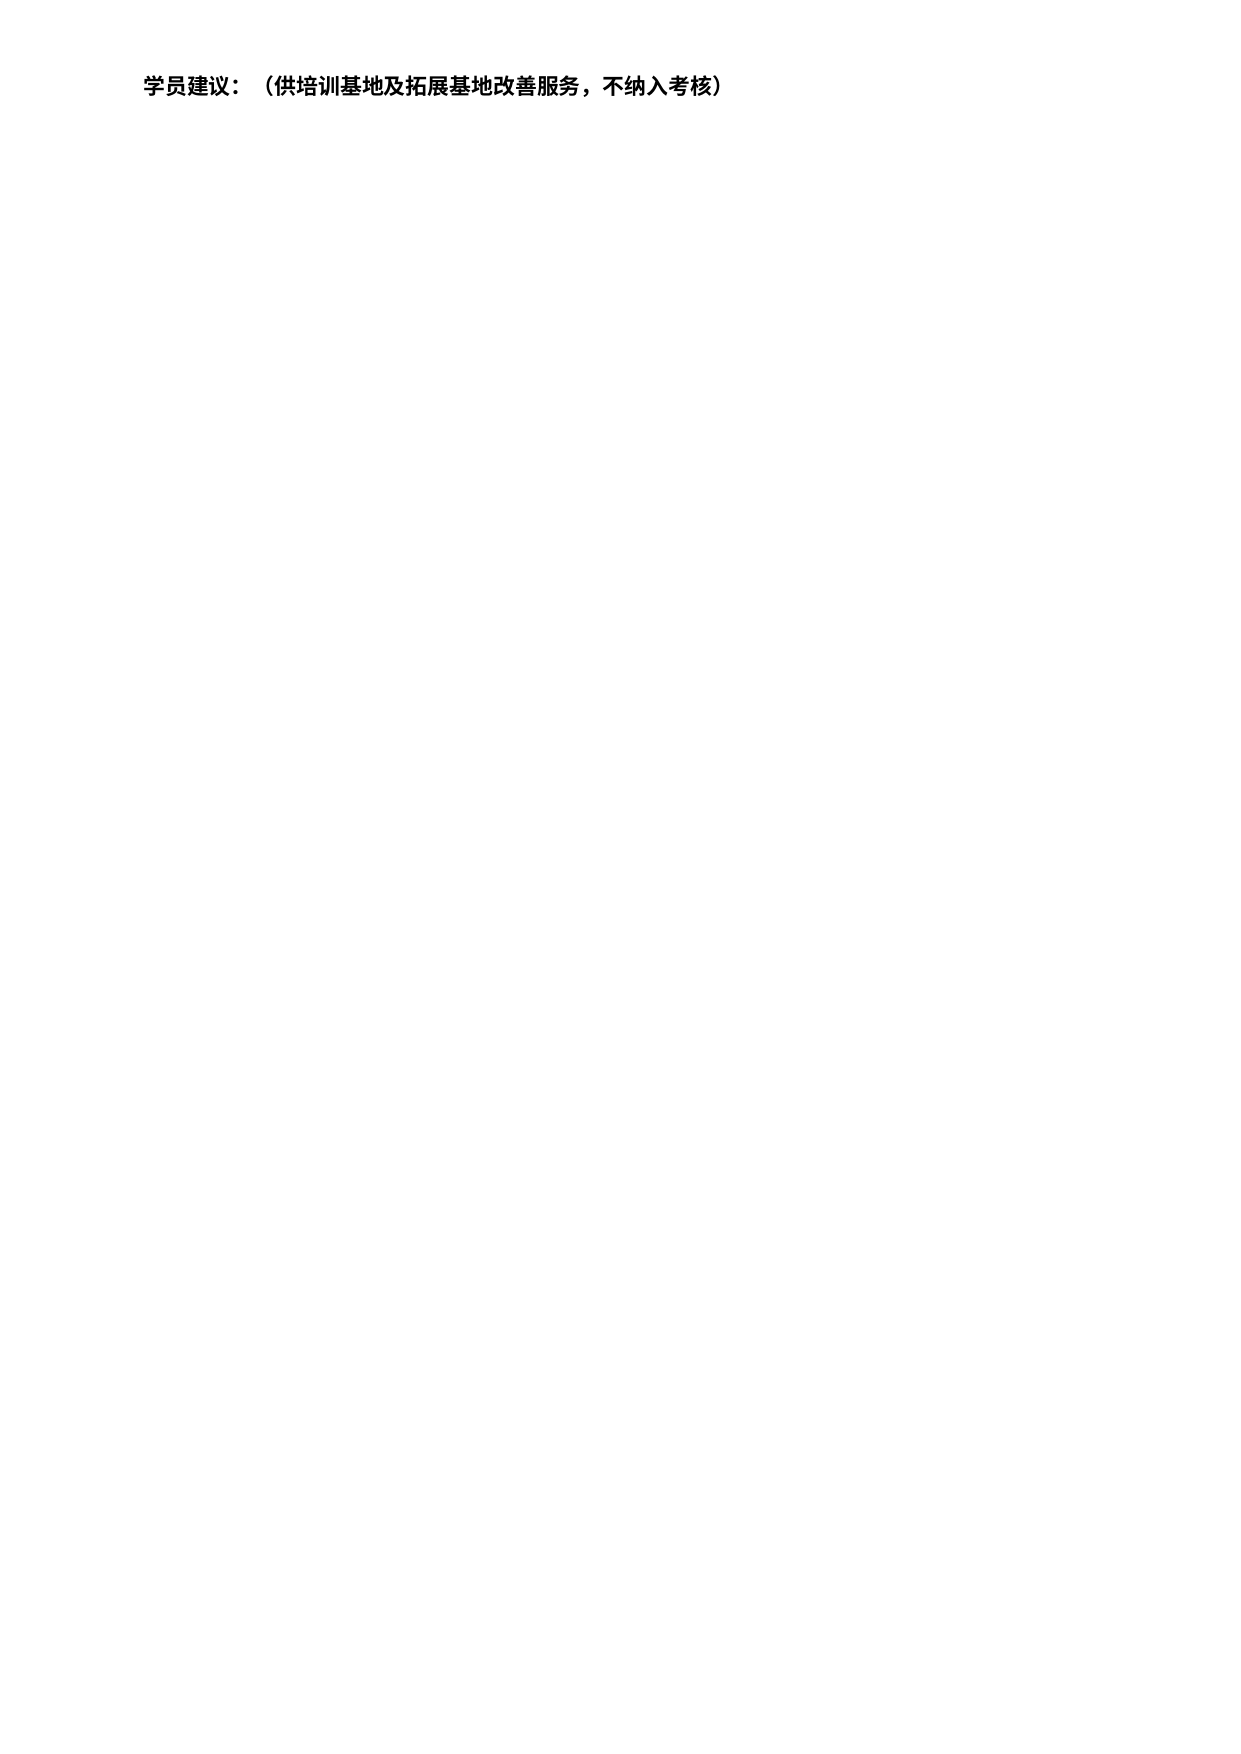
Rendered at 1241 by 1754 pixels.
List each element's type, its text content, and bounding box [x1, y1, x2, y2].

text 学员建议：（供培训基地及拓展基地改善服务，不纳入考核） [100, 69, 1140, 101]
